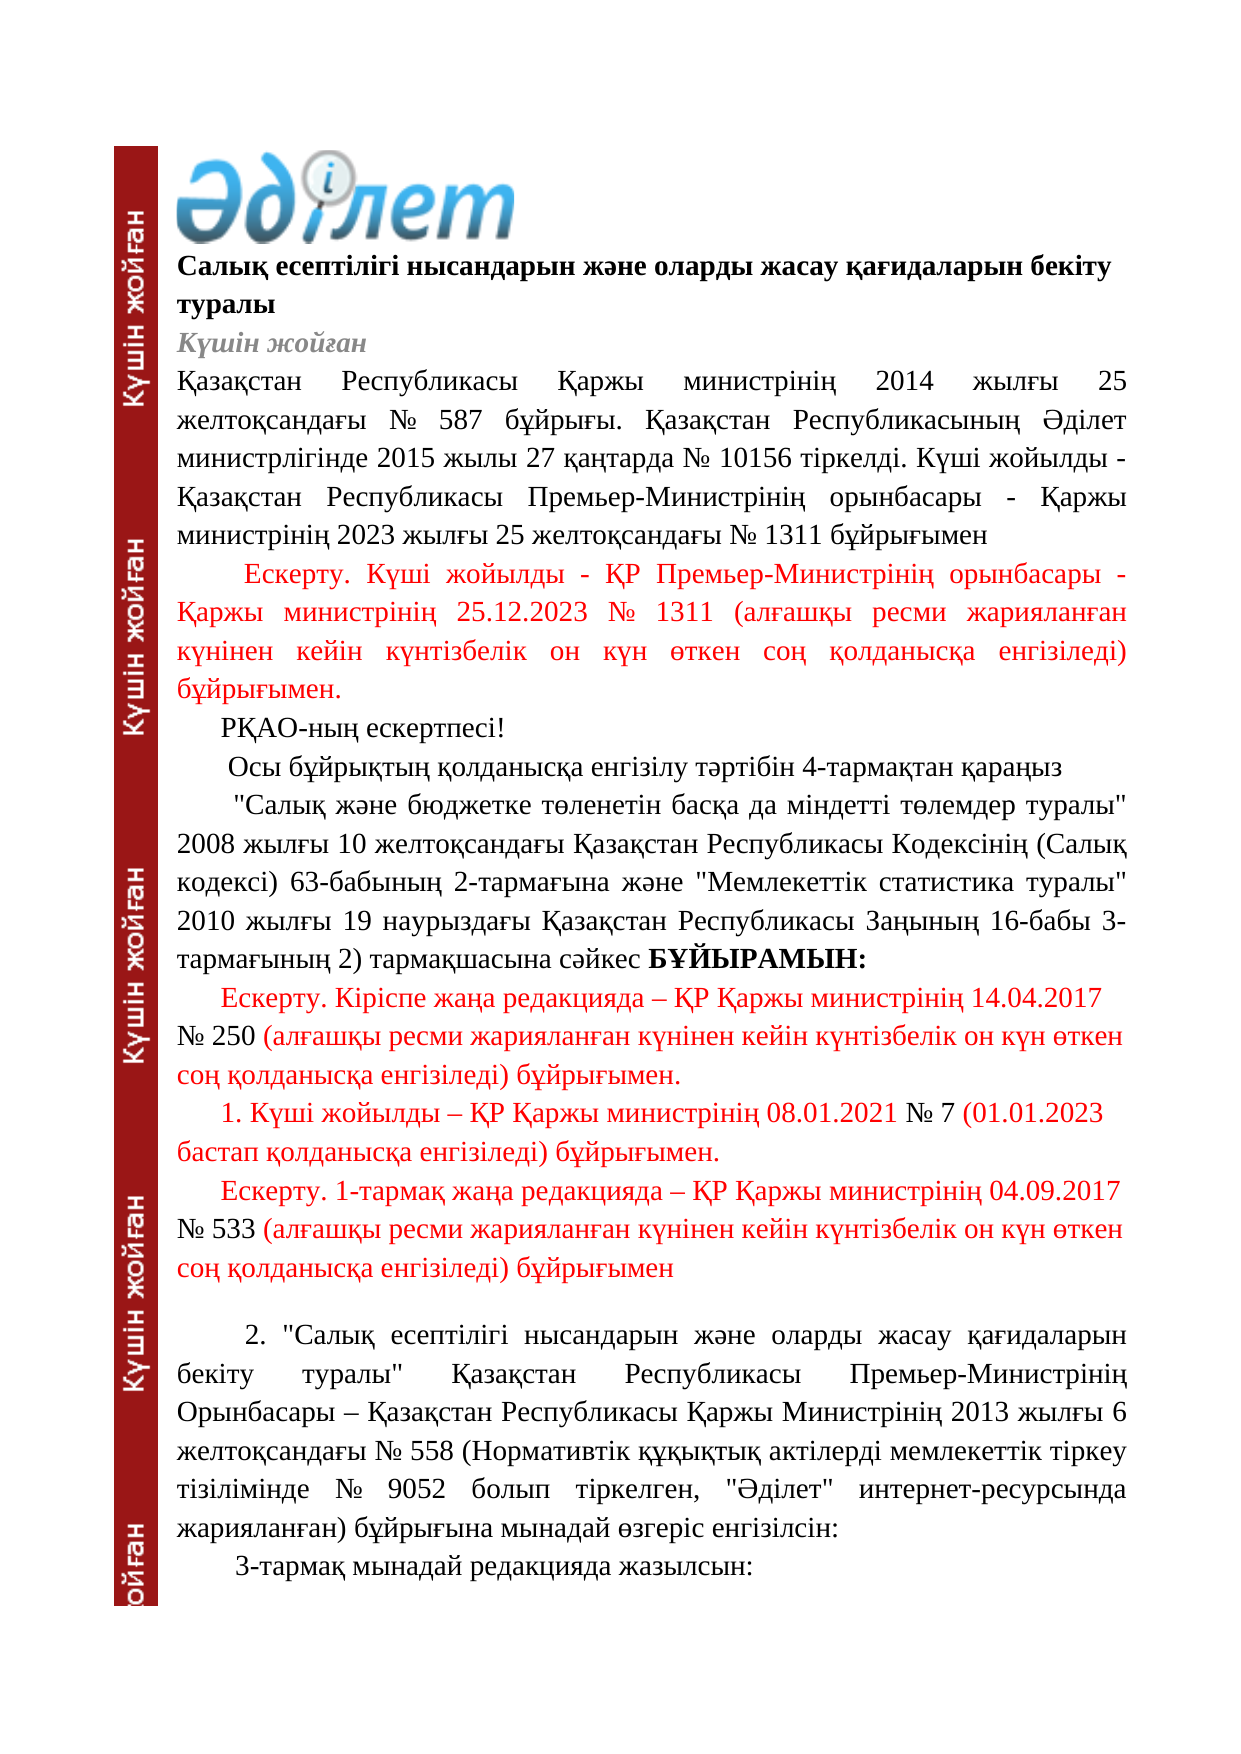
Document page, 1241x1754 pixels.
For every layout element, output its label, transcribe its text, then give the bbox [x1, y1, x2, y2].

text Осы бұйрықтың қолданысқа енгізілу тәртібін 4-тармақтан қараңыз [112, 749, 1128, 782]
text 3-тармақ мынадай редакцияда жазылсын: [112, 1548, 1128, 1582]
picture [114, 358, 158, 363]
text Ескерту. Кіріспе жаңа редакцияда – ҚР Қаржы министрінің 14.04.2017 № 250 (алғашқы ресми жарияланған күнінен кейін күнтізбелік он күн өткен соң қолданысқа енгізіледі) бұйрығымен. 1. Күші жойылды – ҚР Қаржы министрінің 08.01.2021 № 7 (01.01.2023 бастап қолданысқа енгізіледі) бұйрығымен. Ескерту. 1-тармақ жаңа редакцияда – ҚР Қаржы министрінің 04.09.2017 № 533 (алғашқы ресми жарияланған күнінен кейін күнтізбелік он күн өткен соң қолданысқа енгізіледі) бұйрығымен [112, 980, 1128, 1313]
picture [114, 1543, 158, 1548]
text Күшін жойған [112, 325, 1128, 358]
picture [114, 551, 158, 556]
text Ескерту. Күші жойылды - ҚР Премьер-Министрінің орынбасары - Қаржы министрінің 25.12.2023 № 1311 (алғашқы ресми жарияланған күнінен кейін күнтізбелік он күн өткен соң қолданысқа енгізіледі) бұйрығымен. [112, 556, 1128, 705]
picture [114, 146, 158, 248]
text РҚАО-ның ескертпесі! [112, 710, 1128, 744]
text "Салық және бюджетке төленетін басқа да міндетті төлемдер туралы" 2008 жылғы 10 желтоқсандағы Қазақстан Республикасы Кодексінің (Салық кодексі) 63-бабының 2-тармағына және "Мемлекеттік статистика туралы" 2010 жылғы 19 наурыздағы Қазақстан Республикасы Заңының 16-бабы 3-тармағының 2) тармақшасына сәйкес БҰЙЫРАМЫН: [112, 787, 1128, 975]
picture [176, 150, 515, 244]
picture [114, 782, 158, 787]
text Салық есептілігі нысандарын және оларды жасау қағидаларын бекіту туралы [112, 248, 1128, 320]
picture [114, 744, 158, 749]
picture [114, 975, 158, 980]
picture [114, 1582, 158, 1606]
text Қазақстан Республикасы Қаржы министрінің 2014 жылғы 25 желтоқсандағы № 587 бұйрығы. Қазақстан Республикасының Әділет министрлігінде 2015 жылы 27 қаңтарда № 10156 тіркелді. Күші жойылды -Қазақстан Республикасы Премьер-Министрінің орынбасары - Қаржы министрінің 2023 жылғы 25 желтоқсандағы № 1311 бұйрығымен [112, 363, 1128, 551]
picture [114, 705, 158, 710]
picture [114, 320, 158, 325]
picture [114, 1313, 158, 1317]
text 2. "Салық есептілігі нысандарын және оларды жасау қағидаларын бекіту туралы" Қазақстан Республикасы Премьер-Министрінің Орынбасары – Қазақстан Республикасы Қаржы Министрінің 2013 жылғы 6 желтоқсандағы № 558 (Нормативтік құқықтық актілерді мемлекеттік тіркеу тізілімінде № 9052 болып тіркелген, "Әділет" интернет-ресурсында жарияланған) бұйрығына мынадай өзгеріс енгізілсін: [112, 1317, 1128, 1543]
